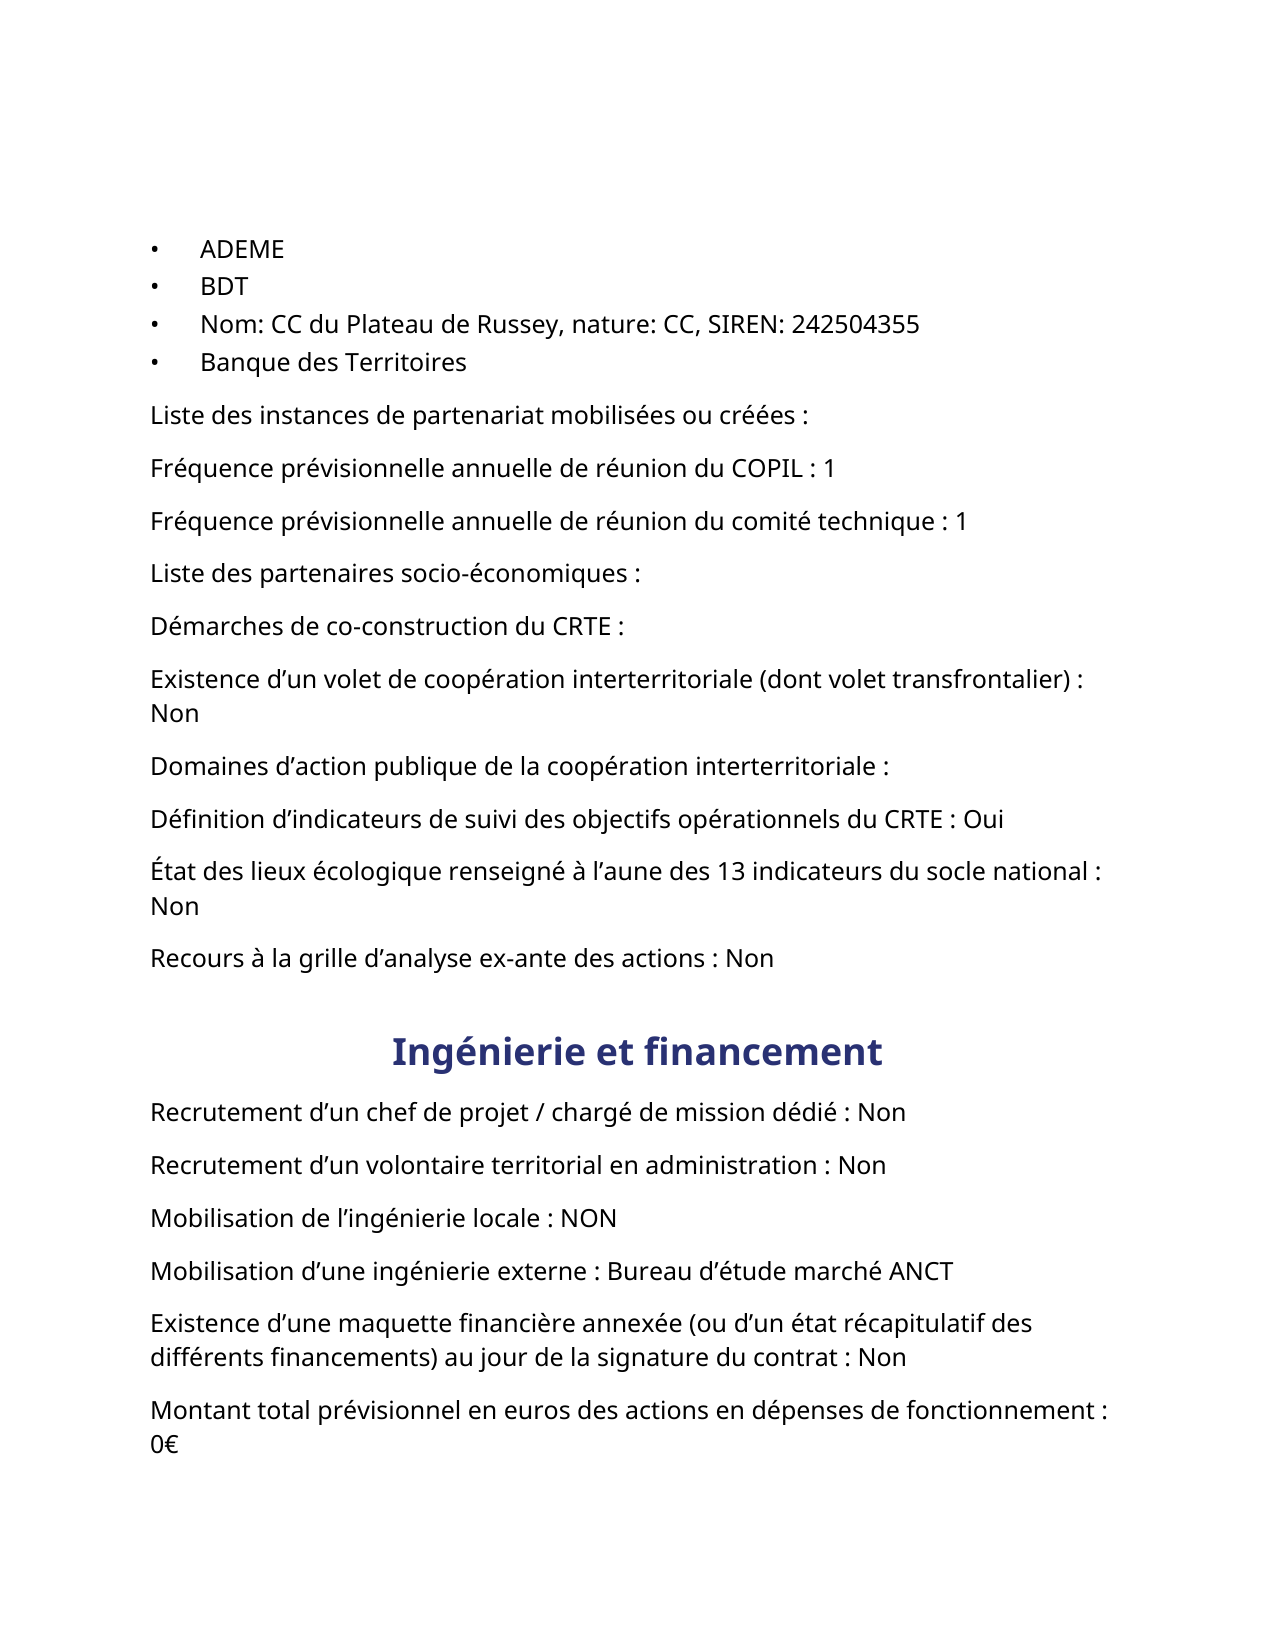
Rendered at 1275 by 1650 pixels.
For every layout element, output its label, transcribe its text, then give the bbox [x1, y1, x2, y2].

text Démarches de co-construction du CRTE : [150, 609, 1125, 643]
text Existence d’une maquette financière annexée (ou d’un état récapitulatif des différents financements) au jour de la signature du contrat : Non [150, 1306, 1125, 1374]
text Recrutement d’un chef de projet / chargé de mission dédié : Non [150, 1095, 1125, 1129]
text Existence d’un volet de coopération interterritoriale (dont volet transfrontalier) : Non [150, 662, 1125, 730]
text Fréquence prévisionnelle annuelle de réunion du comité technique : 1 [150, 503, 1125, 537]
text Mobilisation de l’ingénierie locale : NON [150, 1200, 1125, 1234]
text Liste des instances de partenariat mobilisées ou créées : [150, 397, 1125, 432]
text État des lieux écologique renseigné à l’aune des 13 indicateurs du socle national : Non [150, 854, 1125, 922]
subtitle Ingénierie et financement [150, 1025, 1125, 1076]
list BDT [150, 269, 1125, 303]
text Mobilisation d’une ingénierie externe : Bureau d’étude marché ANCT [150, 1253, 1125, 1287]
list Nom: CC du Plateau de Russey, nature: CC, SIREN: 242504355 [150, 307, 1125, 341]
text Montant total prévisionnel en euros des actions en dépenses de fonctionnement : 0€ [150, 1393, 1125, 1461]
text Fréquence prévisionnelle annuelle de réunion du COPIL : 1 [150, 450, 1125, 484]
text Recours à la grille d’analyse ex-ante des actions : Non [150, 941, 1125, 975]
text Recrutement d’un volontaire territorial en administration : Non [150, 1148, 1125, 1182]
text Définition d’indicateurs de suivi des objectifs opérationnels du CRTE : Oui [150, 801, 1125, 835]
text Liste des partenaires socio-économiques : [150, 556, 1125, 590]
list ADEME [150, 231, 1125, 265]
text Domaines d’action publique de la coopération interterritoriale : [150, 748, 1125, 782]
list Banque des Territoires [150, 345, 1125, 379]
